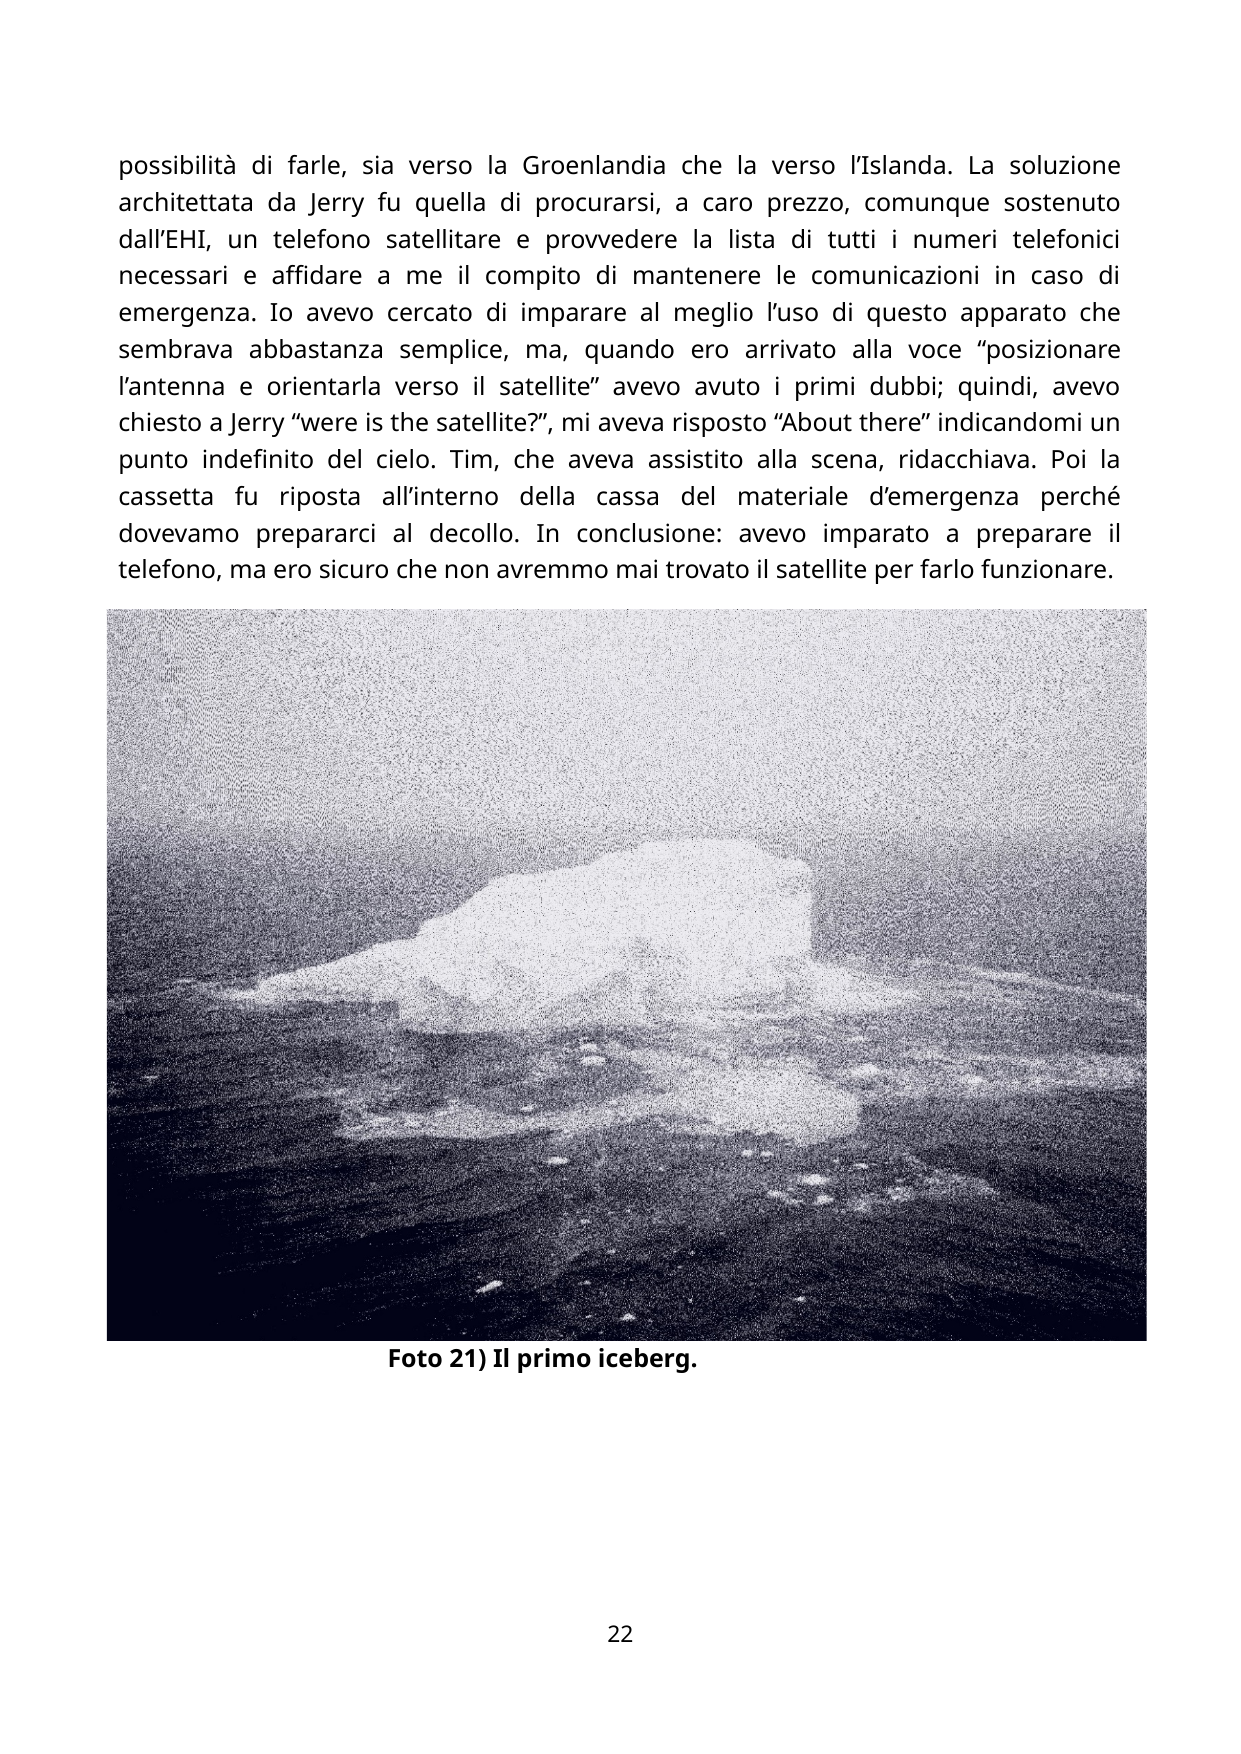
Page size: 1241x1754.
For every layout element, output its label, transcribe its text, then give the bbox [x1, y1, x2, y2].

picture [1133, 609, 1147, 1341]
table_header Foto 21) Il primo iceberg. [107, 606, 1133, 1375]
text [118, 148, 1122, 586]
